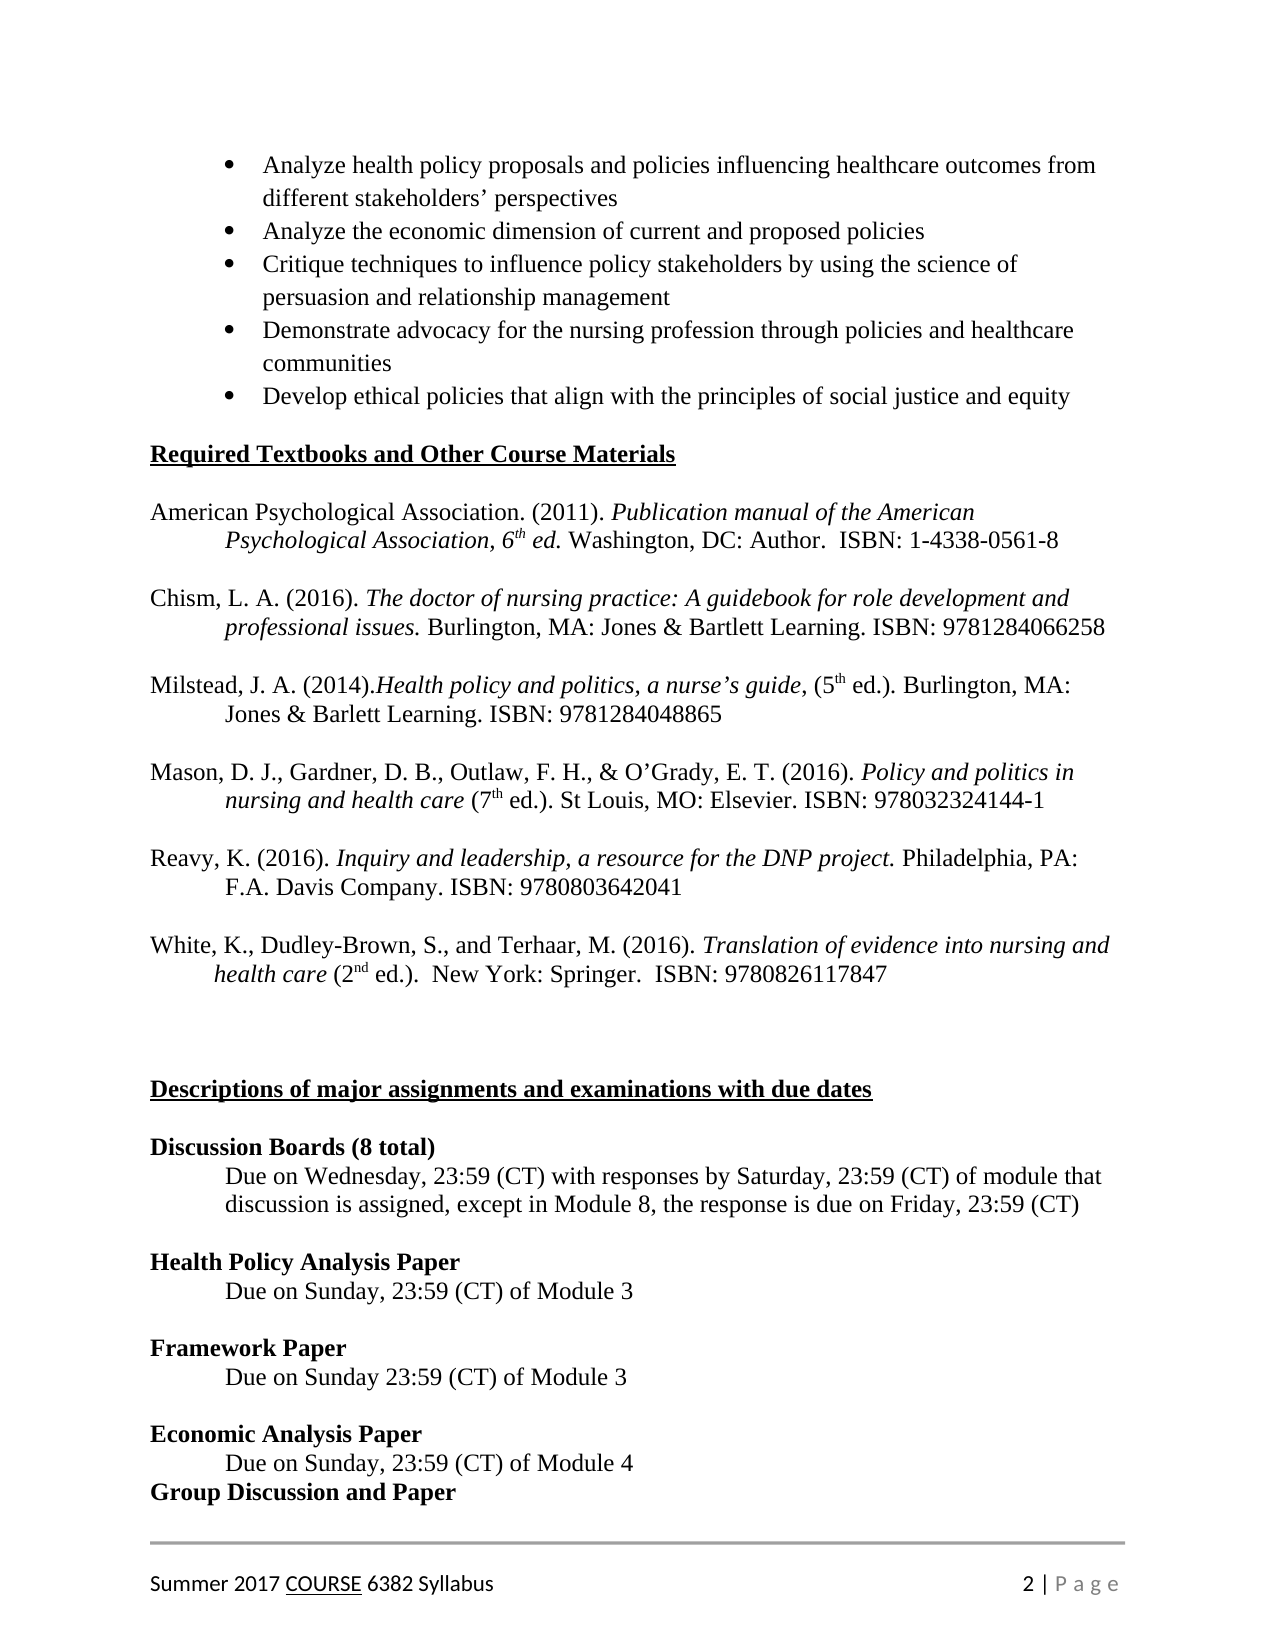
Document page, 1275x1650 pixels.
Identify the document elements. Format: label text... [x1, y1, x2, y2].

text Chism, L. A. (2016). The doctor of nursing practice: A guidebook for role development and professional issues. Burlington, MA: Jones & Bartlett Learning. ISBN: 9781284066258 [150, 583, 1125, 641]
list Critique techniques to influence policy stakeholders by using the science of persuasion and relationship management [225, 249, 1125, 311]
text Mason, D. J., Gardner, D. B., Outlaw, F. H., & O’Grady, E. T. (2016). Policy and politics in nursing and health care (7th ed.). St Louis, MO: Elsevier. ISBN: 978032324144-1 [150, 757, 1125, 814]
list Analyze health policy proposals and policies influencing healthcare outcomes from different stakeholders’ perspectives [225, 150, 1125, 212]
text Reavy, K. (2016). Inquiry and leadership, a resource for the DNP project. Philadelphia, PA: F.A. Davis Company. ISBN: 9780803642041 [150, 843, 1125, 901]
list Analyze the economic dimension of current and proposed policies [225, 216, 1125, 245]
text Framework Paper [150, 1333, 1125, 1362]
text Due on Sunday 23:59 (CT) of Module 3 [150, 1362, 1125, 1391]
text Due on Sunday, 23:59 (CT) of Module 3 [150, 1276, 1125, 1304]
text Health Policy Analysis Paper [150, 1247, 1125, 1276]
text Milstead, J. A. (2014).Health policy and politics, a nurse’s guide, (5th ed.). Burlington, MA: Jones & Barlett Learning. ISBN: 9781284048865 [150, 670, 1125, 727]
subtitle Descriptions of major assignments and examinations with due dates [150, 1074, 1125, 1103]
text American Psychological Association. (2011). Publication manual of the American Psychological Association, 6th ed. Washington, DC: Author. ISBN: 1-4338-0561-8 [150, 497, 1125, 554]
list Develop ethical policies that align with the principles of social justice and equity [225, 381, 1125, 410]
text Economic Analysis Paper [150, 1419, 1125, 1448]
text Due on Sunday, 23:59 (CT) of Module 4 [150, 1448, 1125, 1477]
list Demonstrate advocacy for the nursing profession through policies and healthcare communities [225, 315, 1125, 377]
text White, K., Dudley-Brown, S., and Terhaar, M. (2016). Translation of evidence into nursing and health care (2nd ed.). New York: Springer. ISBN: 9780826117847 [150, 930, 1125, 987]
text Due on Wednesday, 23:59 (CT) with responses by Saturday, 23:59 (CT) of module that discussion is assigned, except in Module 8, the response is due on Friday, 23:59 (CT) [225, 1161, 1125, 1218]
subtitle Required Textbooks and Other Course Materials [150, 439, 1125, 468]
text Group Discussion and Paper [150, 1477, 1125, 1506]
text Discussion Boards (8 total) [150, 1132, 1125, 1161]
